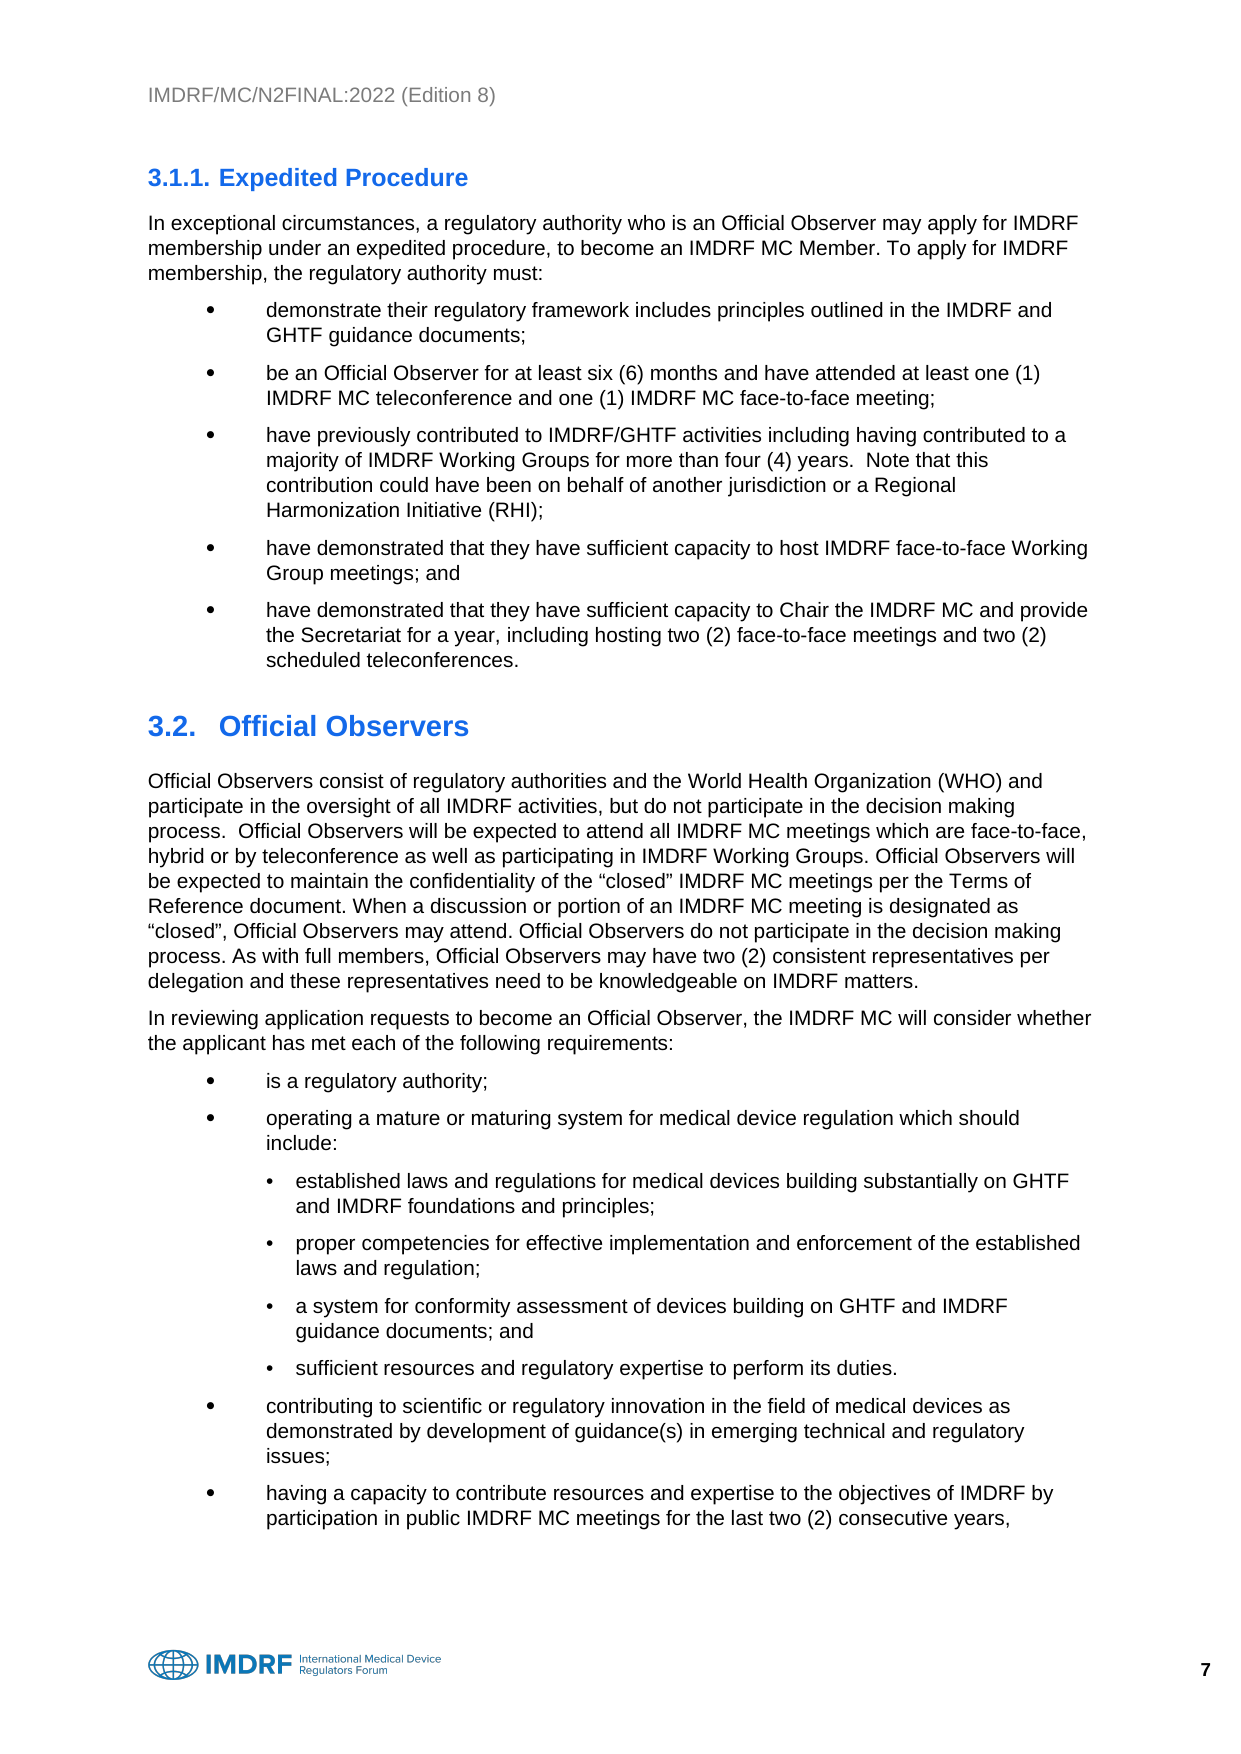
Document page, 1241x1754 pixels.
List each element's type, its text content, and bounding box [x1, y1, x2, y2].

list established laws and regulations for medical devices building substantially on GHTF and IMDRF foundations and principles; [266, 1168, 1092, 1218]
list demonstrate their regulatory framework includes principles outlined in the IMDRF and GHTF guidance documents; [207, 297, 1092, 347]
list is a regulatory authority; [207, 1068, 1092, 1093]
picture [144, 1647, 445, 1683]
list have demonstrated that they have sufficient capacity to Chair the IMDRF MC and provide the Secretariat for a year, including hosting two (2) face-to-face meetings and two (2) scheduled teleconferences. [207, 597, 1092, 672]
list have demonstrated that they have sufficient capacity to host IMDRF face-to-face Working Group meetings; and [207, 535, 1092, 585]
list contributing to scientific or regulatory innovation in the field of medical devices as demonstrated by development of guidance(s) in emerging technical and regulatory issues; [207, 1393, 1092, 1468]
subtitle Expedited Procedure [148, 162, 1092, 191]
list be an Official Observer for at least six (6) months and have attended at least one (1) IMDRF MC teleconference and one (1) IMDRF MC face-to-face meeting; [207, 360, 1092, 410]
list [207, 1481, 1092, 1531]
list have previously contributed to IMDRF/GHTF activities including having contributed to a majority of IMDRF Working Groups for more than four (4) years. Note that this contribution could have been on behalf of another jurisdiction or a Regional Harmonization Initiative (RHI); [207, 422, 1092, 522]
list operating a mature or maturing system for medical device regulation which should include: [207, 1106, 1092, 1156]
text In reviewing application requests to become an Official Observer, the IMDRF MC will consider whether the applicant has met each of the following requirements: [148, 1006, 1092, 1056]
list proper competencies for effective implementation and enforcement of the established laws and regulation; [266, 1231, 1092, 1281]
text In exceptional circumstances, a regulatory authority who is an Official Observer may apply for IMDRF membership under an expedited procedure, to become an IMDRF MC Member. To apply for IMDRF membership, the regulatory authority must: [148, 210, 1092, 285]
text Official Observers consist of regulatory authorities and the World Health Organization (WHO) and participate in the oversight of all IMDRF activities, but do not participate in the decision making process. Official Observers will be expected to attend all IMDRF MC meetings which are face-to-face, hybrid or by teleconference as well as participating in IMDRF Working Groups. Official Observers will be expected to maintain the confidentiality of the “closed” IMDRF MC meetings per the Terms of Reference document. When a discussion or portion of an IMDRF MC meeting is designated as “closed”, Official Observers may attend. Official Observers do not participate in the decision making process. As with full members, Official Observers may have two (2) consistent representatives per delegation and these representatives need to be knowledgeable on IMDRF matters. [148, 768, 1092, 993]
list a system for conformity assessment of devices building on GHTF and IMDRF guidance documents; and [266, 1293, 1092, 1343]
list sufficient resources and regulatory expertise to perform its duties. [266, 1356, 1092, 1381]
list Official Observers [148, 710, 1092, 743]
